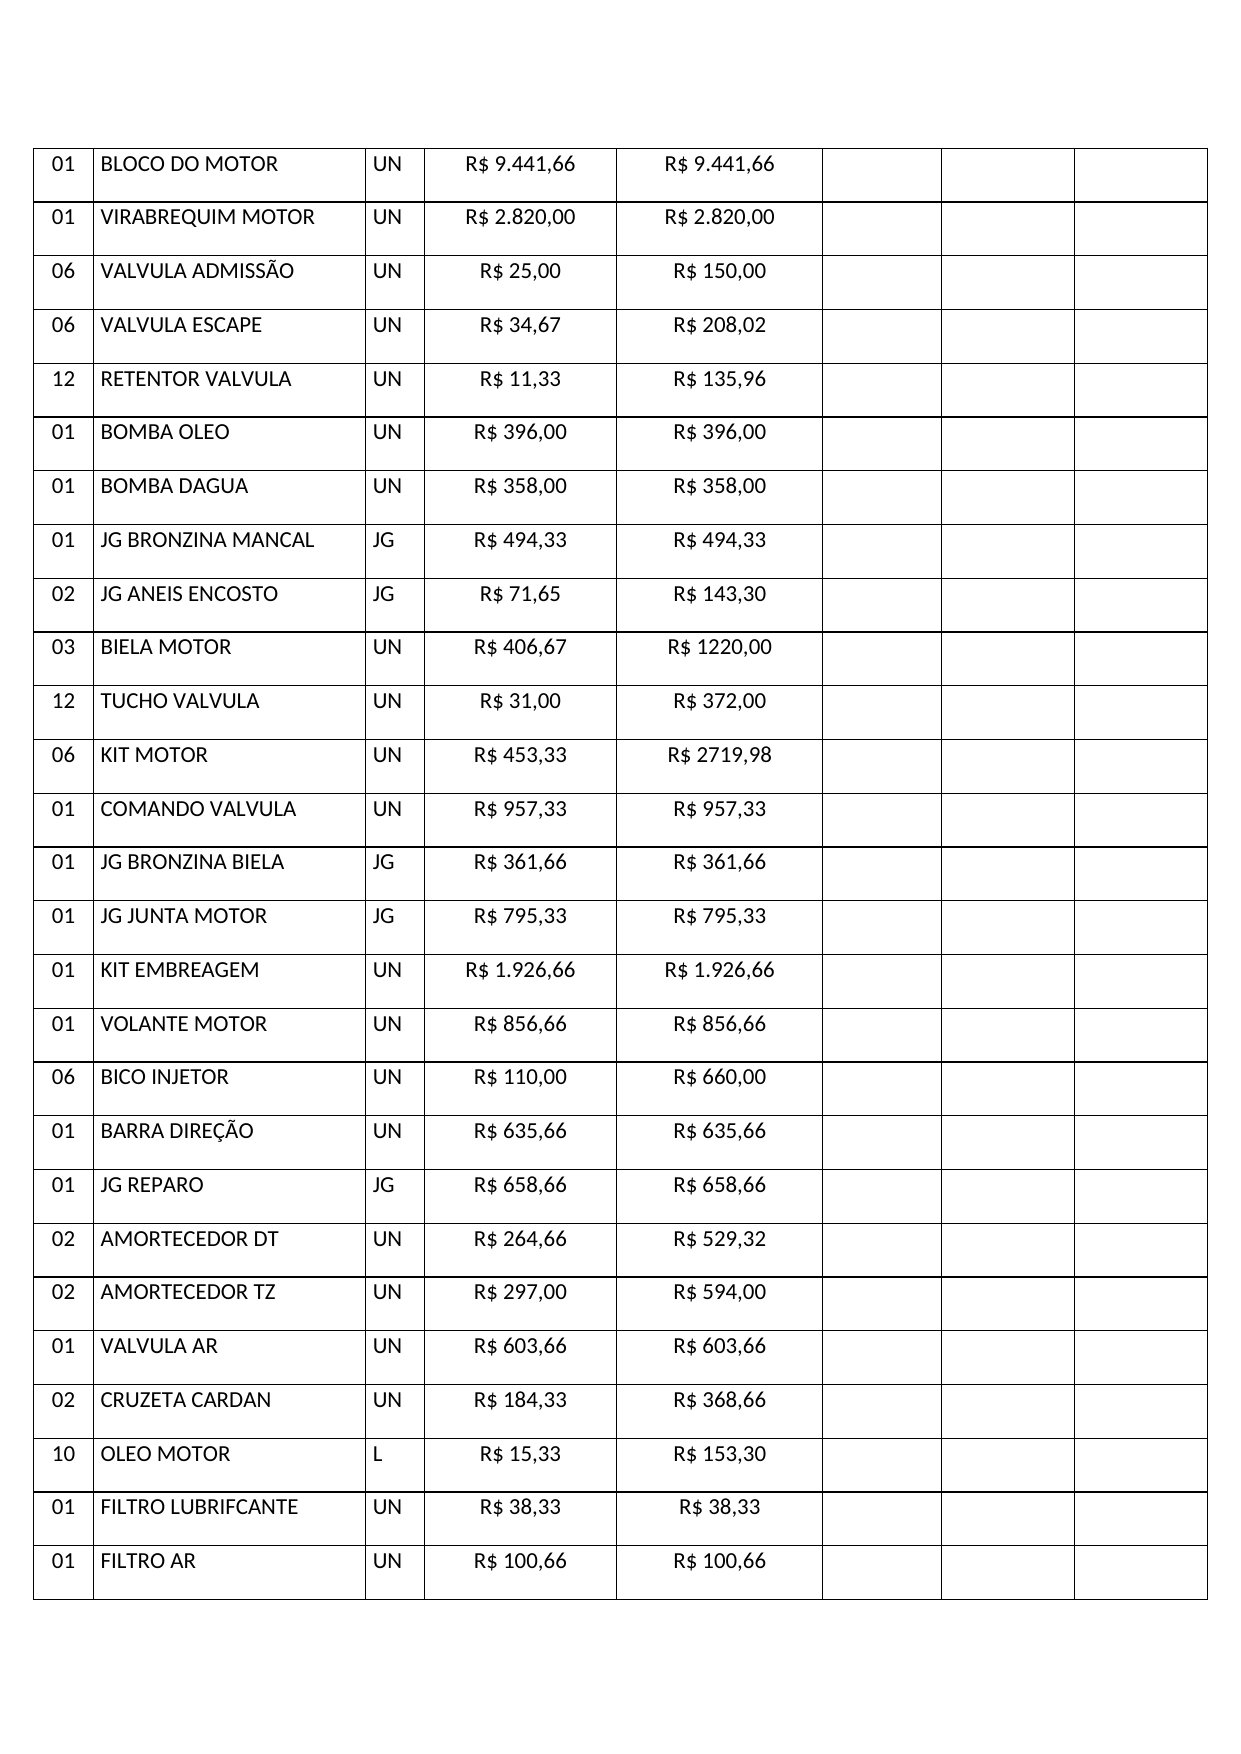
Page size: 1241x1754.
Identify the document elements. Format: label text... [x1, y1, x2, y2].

table_cell R$ 100,66 [617, 1546, 822, 1599]
table_cell BICO INJETOR [94, 1063, 365, 1115]
table_cell R$ 110,00 [425, 1063, 616, 1115]
table_cell R$ 9.441,66 [425, 149, 616, 201]
table_cell R$ 660,00 [617, 1063, 822, 1115]
table_cell TUCHO VALVULA [94, 686, 365, 739]
table_cell [823, 418, 941, 470]
table_cell R$ 135,96 [617, 364, 822, 416]
table_cell JG [366, 848, 424, 900]
table_cell [823, 256, 941, 309]
table_cell R$ 635,66 [617, 1116, 822, 1169]
table_cell 01 [34, 418, 93, 470]
table_cell [1075, 1546, 1207, 1599]
table_cell [942, 418, 1074, 470]
table_cell [823, 1278, 941, 1330]
table_cell AMORTECEDOR TZ [94, 1278, 365, 1330]
table_cell [1075, 633, 1207, 685]
table_cell 06 [34, 740, 93, 793]
table_cell [1075, 364, 1207, 416]
table_cell VOLANTE MOTOR [94, 1009, 365, 1061]
table_cell [942, 1009, 1074, 1061]
table_cell FILTRO AR [94, 1546, 365, 1599]
table_cell R$ 150,00 [617, 256, 822, 309]
table_cell [942, 794, 1074, 846]
table_cell [1075, 686, 1207, 739]
table_cell 06 [34, 256, 93, 309]
table_cell [823, 686, 941, 739]
table_cell R$ 453,33 [425, 740, 616, 793]
table_cell R$ 795,33 [425, 901, 616, 954]
table_cell [942, 1439, 1074, 1491]
table_cell [942, 256, 1074, 309]
table_cell R$ 2719,98 [617, 740, 822, 793]
table_cell R$ 31,00 [425, 686, 616, 739]
table_cell 06 [34, 1063, 93, 1115]
table_cell R$ 795,33 [617, 901, 822, 954]
table_cell R$ 658,66 [425, 1170, 616, 1223]
table_cell R$ 603,66 [425, 1331, 616, 1384]
table_cell [823, 1439, 941, 1491]
table_cell R$ 406,67 [425, 633, 616, 685]
table_cell UN [366, 256, 424, 309]
table_cell [823, 203, 941, 255]
table_cell [823, 1224, 941, 1276]
table_cell 02 [34, 1224, 93, 1276]
table_cell KIT MOTOR [94, 740, 365, 793]
table_cell R$ 15,33 [425, 1439, 616, 1491]
table_cell R$ 1.926,66 [617, 955, 822, 1008]
table_cell 01 [34, 955, 93, 1008]
table_cell UN [366, 1278, 424, 1330]
table_cell UN [366, 310, 424, 363]
table_cell VIRABREQUIM MOTOR [94, 203, 365, 255]
table_cell [942, 686, 1074, 739]
table_cell UN [366, 1224, 424, 1276]
table_cell [823, 794, 941, 846]
table_cell 03 [34, 633, 93, 685]
table_cell [823, 848, 941, 900]
table_cell R$ 494,33 [617, 525, 822, 578]
table_cell [823, 310, 941, 363]
table_cell [823, 525, 941, 578]
table_cell JG [366, 525, 424, 578]
table_cell [1075, 149, 1207, 201]
table_cell R$ 658,66 [617, 1170, 822, 1223]
table_cell [1075, 525, 1207, 578]
table_cell [942, 579, 1074, 631]
table_cell R$ 297,00 [425, 1278, 616, 1330]
table_cell [1075, 203, 1207, 255]
table_cell R$ 2.820,00 [617, 203, 822, 255]
table_cell 12 [34, 364, 93, 416]
table_cell R$ 358,00 [617, 471, 822, 524]
table_cell R$ 143,30 [617, 579, 822, 631]
table_cell R$ 71,65 [425, 579, 616, 631]
table_cell [942, 1063, 1074, 1115]
table_cell [942, 1278, 1074, 1330]
table_cell KIT EMBREAGEM [94, 955, 365, 1008]
table_cell [942, 1224, 1074, 1276]
table_cell R$ 208,02 [617, 310, 822, 363]
table_cell UN [366, 1331, 424, 1384]
table_cell [1075, 418, 1207, 470]
table_cell [1075, 471, 1207, 524]
table_cell [823, 740, 941, 793]
table_cell [823, 579, 941, 631]
table_cell [942, 149, 1074, 201]
table_cell UN [366, 1385, 424, 1438]
table_cell JG ANEIS ENCOSTO [94, 579, 365, 631]
table_cell R$ 11,33 [425, 364, 616, 416]
table_cell 02 [34, 579, 93, 631]
table_cell R$ 372,00 [617, 686, 822, 739]
table_cell [823, 149, 941, 201]
table_cell R$ 368,66 [617, 1385, 822, 1438]
table_cell R$ 594,00 [617, 1278, 822, 1330]
table_cell [942, 740, 1074, 793]
table_cell 02 [34, 1278, 93, 1330]
table_cell 12 [34, 686, 93, 739]
table_cell JG [366, 1170, 424, 1223]
table_cell UN [366, 1493, 424, 1545]
table_cell OLEO MOTOR [94, 1439, 365, 1491]
table_cell [1075, 1493, 1207, 1545]
table_cell 01 [34, 1009, 93, 1061]
table_cell UN [366, 794, 424, 846]
table_cell 01 [34, 1493, 93, 1545]
table_cell BLOCO DO MOTOR [94, 149, 365, 201]
table_cell UN [366, 686, 424, 739]
table_cell [823, 1116, 941, 1169]
table_cell [1075, 1278, 1207, 1330]
table_cell RETENTOR VALVULA [94, 364, 365, 416]
table_cell R$ 396,00 [617, 418, 822, 470]
table_cell R$ 635,66 [425, 1116, 616, 1169]
table_cell R$ 38,33 [617, 1493, 822, 1545]
table_cell [942, 1116, 1074, 1169]
table_cell R$ 361,66 [425, 848, 616, 900]
table_cell JG [366, 579, 424, 631]
table_cell AMORTECEDOR DT [94, 1224, 365, 1276]
table_cell [1075, 794, 1207, 846]
table_cell R$ 396,00 [425, 418, 616, 470]
table_cell [823, 1493, 941, 1545]
table_cell [1075, 310, 1207, 363]
table_cell UN [366, 955, 424, 1008]
table_cell [942, 901, 1074, 954]
table_cell [1075, 579, 1207, 631]
table_cell 01 [34, 203, 93, 255]
table_cell [1075, 256, 1207, 309]
table_cell JG REPARO [94, 1170, 365, 1223]
table_cell [1075, 848, 1207, 900]
table_cell R$ 358,00 [425, 471, 616, 524]
table_cell 01 [34, 901, 93, 954]
table_cell 01 [34, 848, 93, 900]
table_cell [942, 310, 1074, 363]
table_cell [942, 203, 1074, 255]
table_cell 01 [34, 794, 93, 846]
table_cell R$ 856,66 [617, 1009, 822, 1061]
table_cell [1075, 1439, 1207, 1491]
table_cell R$ 25,00 [425, 256, 616, 309]
table_cell R$ 34,67 [425, 310, 616, 363]
table_cell JG BRONZINA MANCAL [94, 525, 365, 578]
table_cell UN [366, 1546, 424, 1599]
table_cell VALVULA ESCAPE [94, 310, 365, 363]
table_cell [942, 1546, 1074, 1599]
table_cell 10 [34, 1439, 93, 1491]
table_cell UN [366, 740, 424, 793]
table_cell R$ 9.441,66 [617, 149, 822, 201]
table_cell R$ 184,33 [425, 1385, 616, 1438]
table_cell 01 [34, 1170, 93, 1223]
table_cell R$ 603,66 [617, 1331, 822, 1384]
table_cell R$ 856,66 [425, 1009, 616, 1061]
table_cell L [366, 1439, 424, 1491]
table_cell [1075, 901, 1207, 954]
table_cell [942, 633, 1074, 685]
table_cell [1075, 1170, 1207, 1223]
table_cell UN [366, 149, 424, 201]
table_cell 01 [34, 1116, 93, 1169]
table_cell CRUZETA CARDAN [94, 1385, 365, 1438]
table_cell BIELA MOTOR [94, 633, 365, 685]
table_cell [1075, 1224, 1207, 1276]
table_cell R$ 100,66 [425, 1546, 616, 1599]
table_cell 06 [34, 310, 93, 363]
table_cell [942, 1493, 1074, 1545]
table_cell R$ 264,66 [425, 1224, 616, 1276]
table_cell [1075, 740, 1207, 793]
table_cell [823, 633, 941, 685]
table_cell [1075, 1063, 1207, 1115]
table_cell UN [366, 418, 424, 470]
table_cell 01 [34, 525, 93, 578]
table_cell [823, 1009, 941, 1061]
table_cell 02 [34, 1385, 93, 1438]
table_cell JG [366, 901, 424, 954]
table_cell [1075, 1331, 1207, 1384]
table_cell 01 [34, 149, 93, 201]
table_cell R$ 957,33 [617, 794, 822, 846]
table_cell [823, 1331, 941, 1384]
table_cell R$ 2.820,00 [425, 203, 616, 255]
table_cell [1075, 955, 1207, 1008]
table_cell [942, 848, 1074, 900]
table_cell [823, 901, 941, 954]
table_cell UN [366, 203, 424, 255]
table_cell VALVULA ADMISSÃO [94, 256, 365, 309]
table_cell UN [366, 1116, 424, 1169]
table_cell R$ 153,30 [617, 1439, 822, 1491]
table_cell 01 [34, 471, 93, 524]
table_cell COMANDO VALVULA [94, 794, 365, 846]
table_cell BOMBA OLEO [94, 418, 365, 470]
table_cell UN [366, 633, 424, 685]
table_cell R$ 361,66 [617, 848, 822, 900]
table_cell [1075, 1009, 1207, 1061]
table_cell R$ 1220,00 [617, 633, 822, 685]
table_cell UN [366, 471, 424, 524]
table_cell 01 [34, 1546, 93, 1599]
table_cell BARRA DIREÇÃO [94, 1116, 365, 1169]
table_cell [942, 1385, 1074, 1438]
table_cell [942, 1331, 1074, 1384]
table_cell [823, 1385, 941, 1438]
table_cell UN [366, 364, 424, 416]
table_cell [1075, 1385, 1207, 1438]
table_cell 01 [34, 1331, 93, 1384]
table_cell [823, 364, 941, 416]
table_cell [823, 1546, 941, 1599]
table_cell BOMBA DAGUA [94, 471, 365, 524]
table_cell [1075, 1116, 1207, 1169]
table_cell R$ 957,33 [425, 794, 616, 846]
table_cell [942, 525, 1074, 578]
table_cell [942, 364, 1074, 416]
table_cell [942, 1170, 1074, 1223]
table_cell UN [366, 1009, 424, 1061]
table_cell R$ 1.926,66 [425, 955, 616, 1008]
table_cell VALVULA AR [94, 1331, 365, 1384]
table_cell JG JUNTA MOTOR [94, 901, 365, 954]
table_cell [823, 471, 941, 524]
table_cell R$ 38,33 [425, 1493, 616, 1545]
table_cell R$ 529,32 [617, 1224, 822, 1276]
table_cell UN [366, 1063, 424, 1115]
table_cell [823, 955, 941, 1008]
table_cell [823, 1063, 941, 1115]
table_cell [823, 1170, 941, 1223]
table_cell FILTRO LUBRIFCANTE [94, 1493, 365, 1545]
table_cell JG BRONZINA BIELA [94, 848, 365, 900]
table_cell [942, 471, 1074, 524]
table_cell R$ 494,33 [425, 525, 616, 578]
table_cell [942, 955, 1074, 1008]
